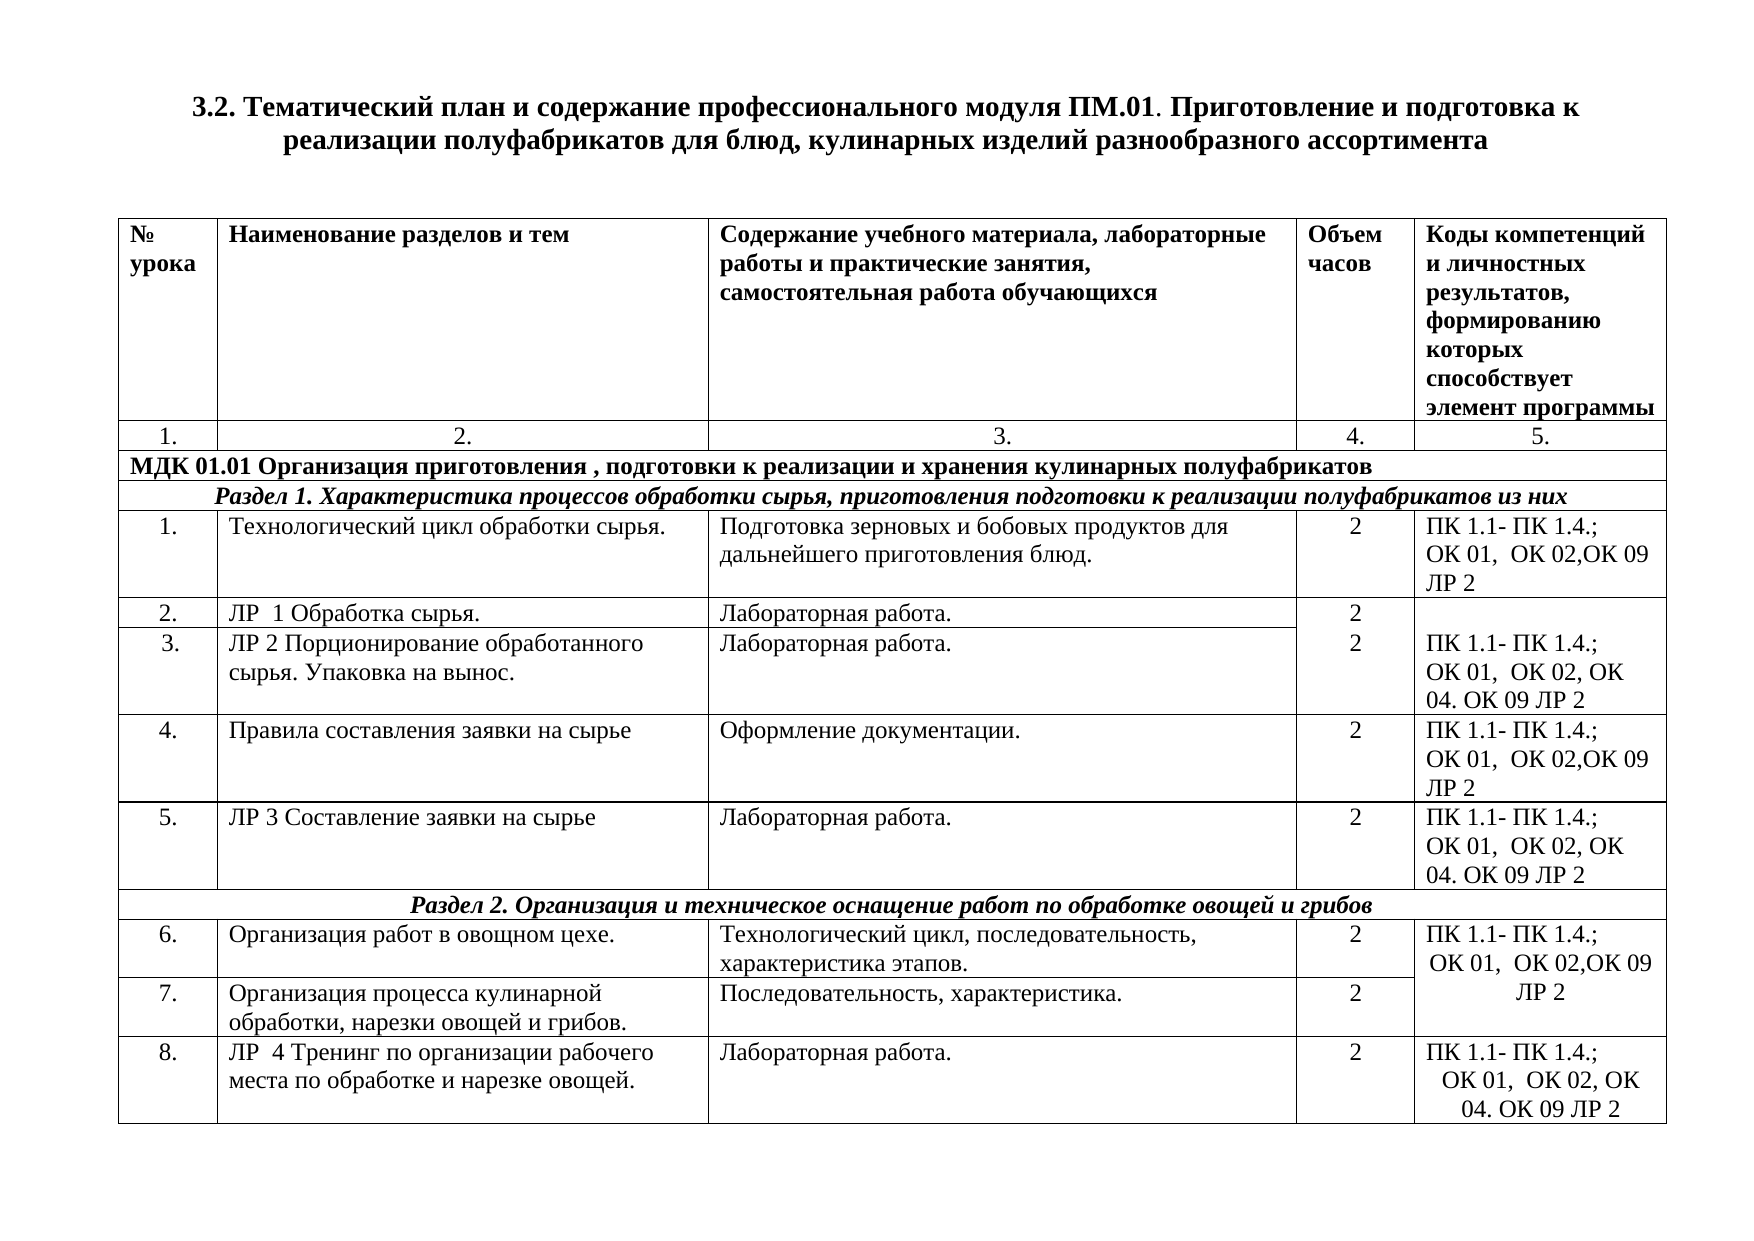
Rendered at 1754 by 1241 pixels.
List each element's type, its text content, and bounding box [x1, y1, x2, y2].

table_cell 3. [709, 421, 1296, 450]
table_cell Подготовка зерновых и бобовых продуктов для дальнейшего приготовления блюд. [709, 511, 1296, 597]
table_cell Лабораторная работа. [709, 598, 1296, 627]
table_header № урока [119, 219, 217, 420]
table_cell Раздел 1. Характеристика процессов обработки сырья, приготовления подготовки к реализации полуфабрикатов из них [119, 481, 1666, 510]
table_cell ПК 1.1- ПК 1.4.; ОК 01, ОК 02, ОК 04. ОК 09 ЛР 2 [1415, 628, 1666, 714]
table_cell 2 [1297, 598, 1414, 627]
table_cell Последовательность, характеристика. [709, 978, 1296, 1036]
table_cell ПК 1.1- ПК 1.4.; ОК 01, ОК 02,ОК 09 ЛР 2 [1415, 511, 1666, 597]
table_cell ПК 1.1- ПК 1.4.; ОК 01, ОК 02, ОК 04. ОК 09 ЛР 2 [1415, 1037, 1666, 1123]
table_cell 2. [119, 598, 217, 627]
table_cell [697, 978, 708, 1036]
table_header Содержание учебного материала, лабораторные работы и практические занятия, самостоятельная работа обучающихся [709, 219, 1296, 420]
table_cell 1. [119, 421, 217, 450]
table_cell ЛР 3 Составление заявки на сырье [218, 803, 708, 889]
table_cell Лабораторная работа. [709, 628, 1296, 714]
table_header Наименование разделов и тем [218, 219, 708, 420]
table_cell 5. [1415, 421, 1666, 450]
table_cell ПК 1.1- ПК 1.4.; ОК 01, ОК 02, ОК 04. ОК 09 ЛР 2 [1415, 803, 1666, 889]
table_cell [1415, 598, 1666, 627]
table_cell 7. [119, 978, 217, 1036]
table_cell 4. [119, 715, 217, 801]
table_cell Лабораторная работа. [709, 1037, 1296, 1123]
table_cell 4. [1297, 421, 1414, 450]
table_cell ЛР 4 Тренинг по организации рабочего места по обработке и нарезке овощей. [218, 1037, 708, 1123]
table_cell 6. [119, 920, 217, 977]
table_cell Технологический цикл, последовательность, характеристика этапов. [709, 920, 1296, 977]
table_cell 2 [1297, 978, 1414, 1036]
table_cell 2 [1297, 803, 1414, 889]
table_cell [1415, 920, 1666, 1036]
table_cell ЛР 1 Обработка сырья. [218, 598, 708, 627]
table_cell 2 [1297, 511, 1414, 597]
table_cell МДК 01.01 Организация приготовления , подготовки к реализации и хранения кулинарных полуфабрикатов [119, 451, 1666, 480]
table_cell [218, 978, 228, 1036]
table_cell 2 [1297, 715, 1414, 801]
table_cell 3. [119, 628, 217, 714]
table_cell 2 [1297, 628, 1414, 714]
table_cell Правила составления заявки на сырье [218, 715, 708, 801]
table_cell 1. [119, 511, 217, 597]
table_cell 2 [1297, 1037, 1414, 1123]
table_cell Лабораторная работа. [709, 803, 1296, 889]
table_cell 2. [218, 421, 708, 450]
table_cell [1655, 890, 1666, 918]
table_cell Технологический цикл обработки сырья. [218, 511, 708, 597]
table_cell Оформление документации. [709, 715, 1296, 801]
table_header Коды компетенций и личностных результатов, формированию которых способствует элемент программы [1415, 219, 1666, 420]
table_cell ЛР 2 Порционирование обработанного сырья. Упаковка на вынос. [218, 628, 708, 714]
table_cell 2 [1297, 920, 1414, 977]
table_cell 5. [119, 803, 217, 889]
table_cell 8. [119, 1037, 217, 1123]
text 3.2. Тематический план и содержание профессионального модуля ПМ.01. Приготовление и подготовка к реализации полуфабрикатов для блюд, кулинарных изделий разнообразного ассортимента [118, 89, 1653, 156]
table_header Объем часов [1297, 219, 1414, 420]
table_cell Организация работ в овощном цехе. [218, 920, 708, 977]
table_cell ПК 1.1- ПК 1.4.; ОК 01, ОК 02,ОК 09 ЛР 2 [1415, 715, 1666, 801]
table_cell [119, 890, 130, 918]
